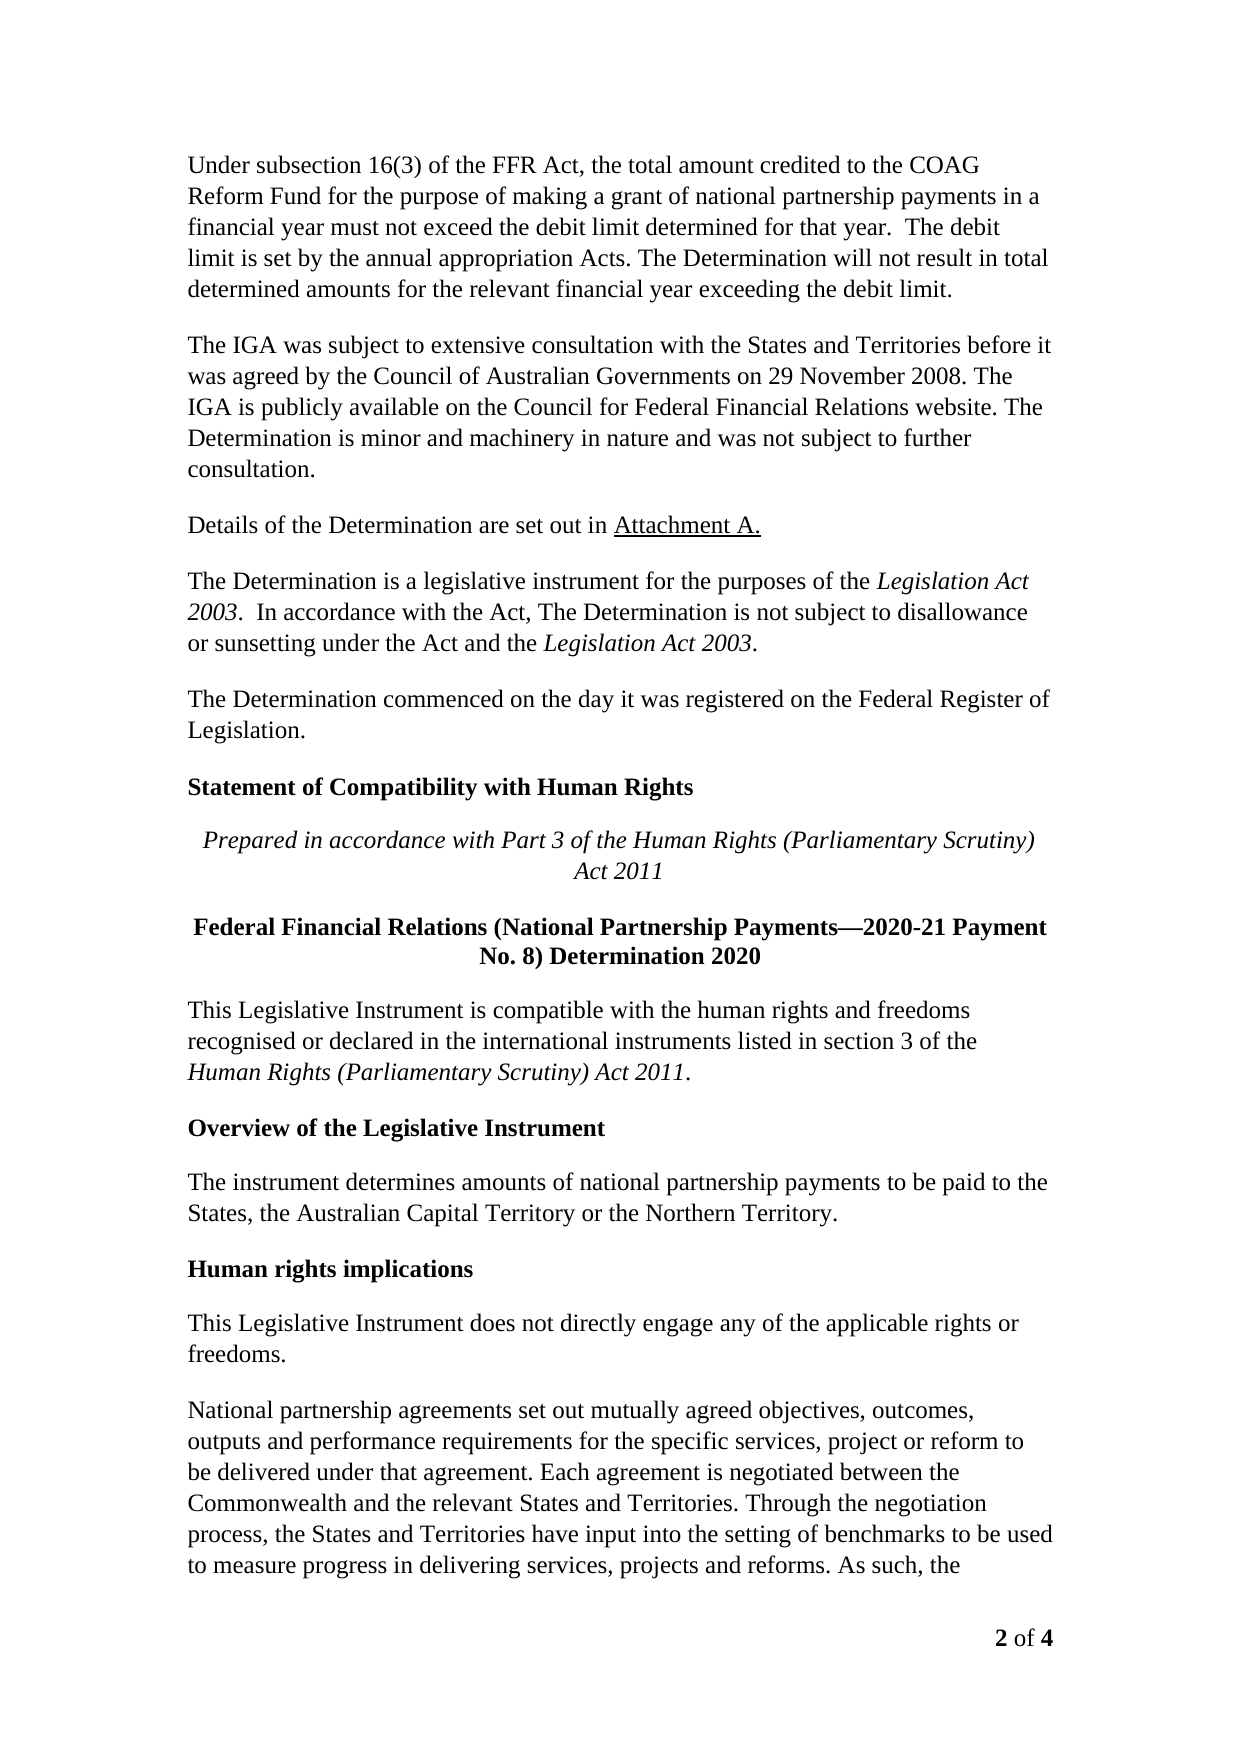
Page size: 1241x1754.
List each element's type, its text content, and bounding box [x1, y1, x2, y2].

text This Legislative Instrument does not directly engage any of the applicable rights or freedoms. [187, 1308, 1053, 1367]
text Prepared in accordance with Part 3 of the Human Rights (Parliamentary Scrutiny) Act 2011 [187, 825, 1053, 885]
text Under subsection 16(3) of the FFR Act, the total amount credited to the COAG Reform Fund for the purpose of making a grant of national partnership payments in a financial year must not exceed the debit limit determined for that year. The debit limit is set by the annual appropriation Acts. The Determination will not result in total determined amounts for the relevant financial year exceeding the debit limit. [187, 150, 1053, 303]
text The instrument determines amounts of national partnership payments to be paid to the States, the Australian Capital Territory or the Northern Territory. [187, 1167, 1053, 1227]
text The IGA was subject to extensive consultation with the States and Territories before it was agreed by the Council of Australian Governments on 29 November 2008. The IGA is publicly available on the Council for Federal Financial Relations website. The Determination is minor and machinery in nature and was not subject to further consultation. [187, 330, 1053, 483]
subtitle Human rights implications [187, 1254, 1053, 1283]
text The Determination commenced on the day it was registered on the Federal Register of Legislation. [187, 684, 1053, 744]
text Details of the Determination are set out in Attachment A. [187, 510, 1053, 539]
text This Legislative Instrument is compatible with the human rights and freedoms recognised or declared in the international instruments listed in section 3 of the Human Rights (Parliamentary Scrutiny) Act 2011. [187, 995, 1053, 1086]
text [187, 1395, 1053, 1579]
subtitle Statement of Compatibility with Human Rights [187, 772, 1053, 800]
subtitle Federal Financial Relations (National Partnership Payments—2020-21 Payment No. 8) Determination 2020 [187, 912, 1053, 970]
subtitle Overview of the Legislative Instrument [187, 1113, 1053, 1142]
text The Determination is a legislative instrument for the purposes of the Legislation Act 2003. In accordance with the Act, The Determination is not subject to disallowance or sunsetting under the Act and the Legislation Act 2003. [187, 566, 1053, 657]
